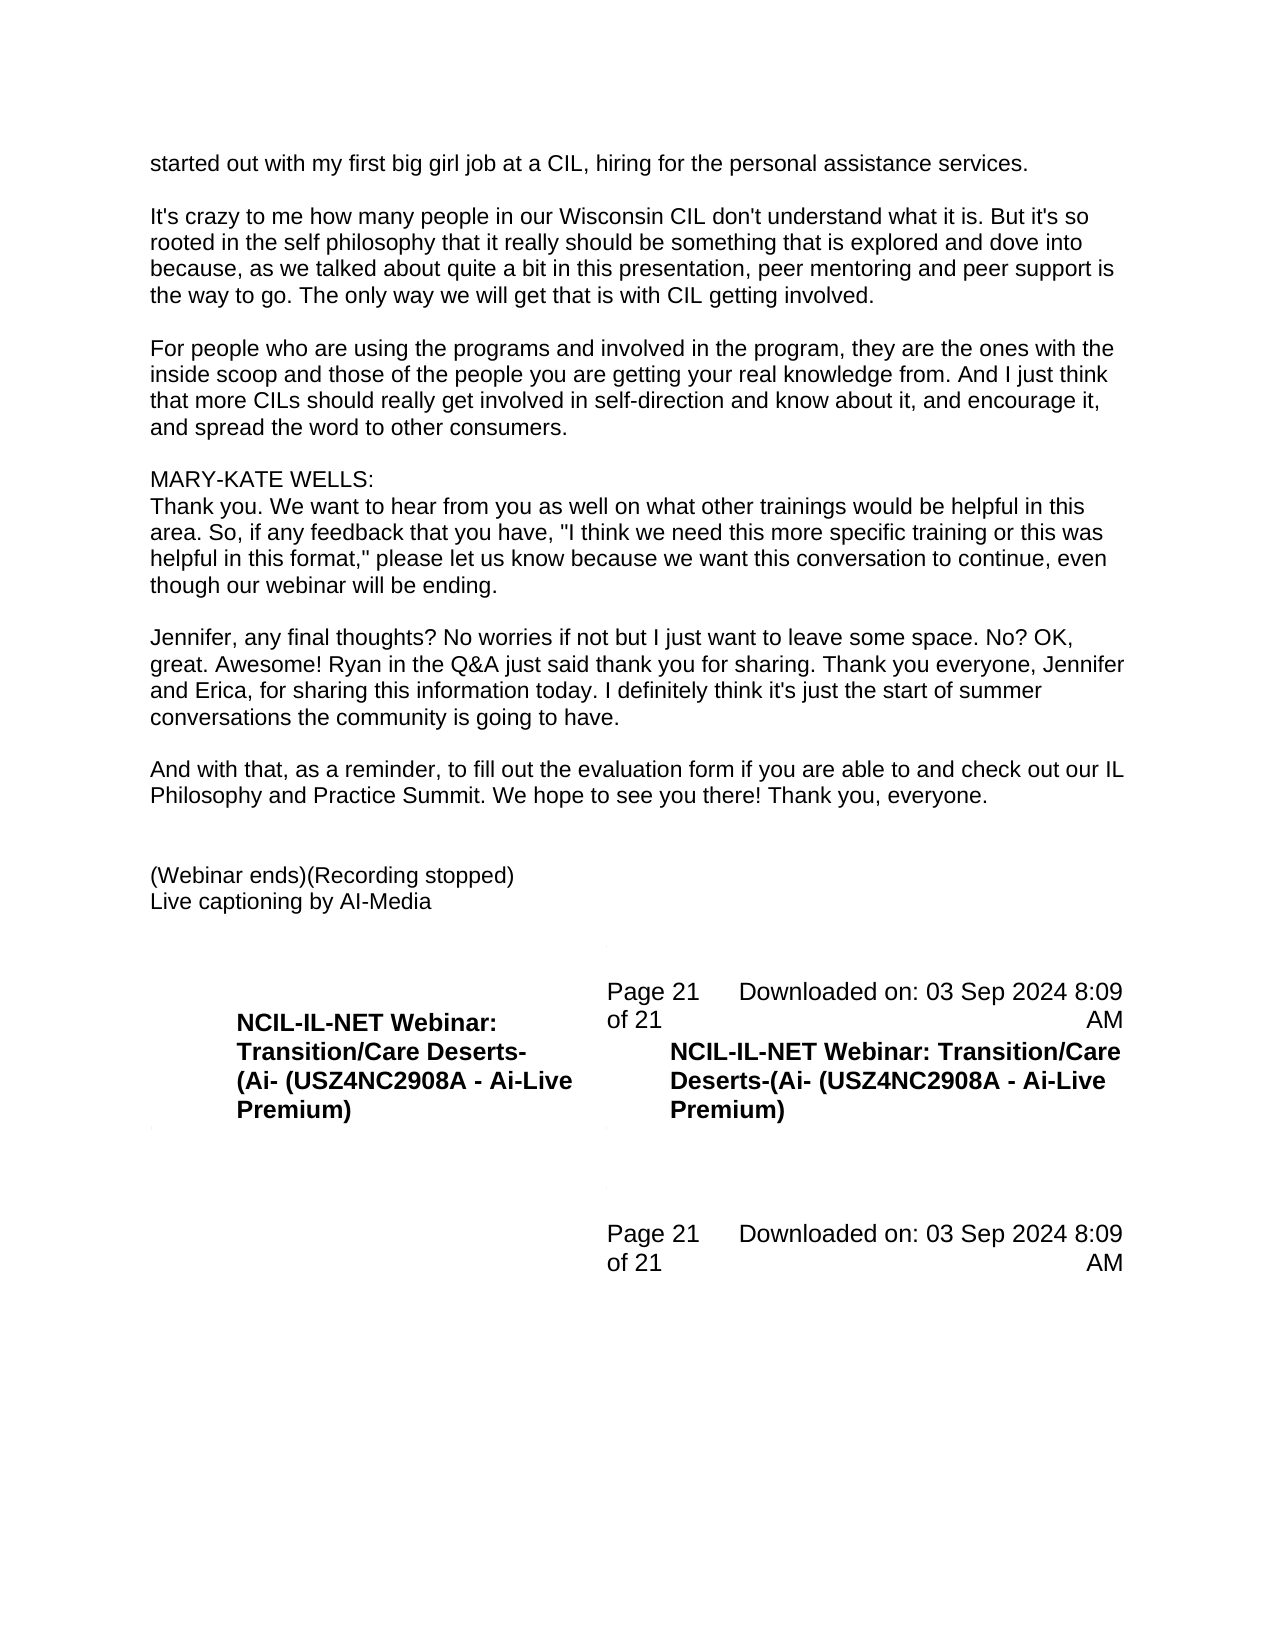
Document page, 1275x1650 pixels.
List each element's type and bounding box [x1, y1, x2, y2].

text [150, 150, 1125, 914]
table_header [150, 914, 605, 1278]
table_header [605, 914, 1125, 1278]
